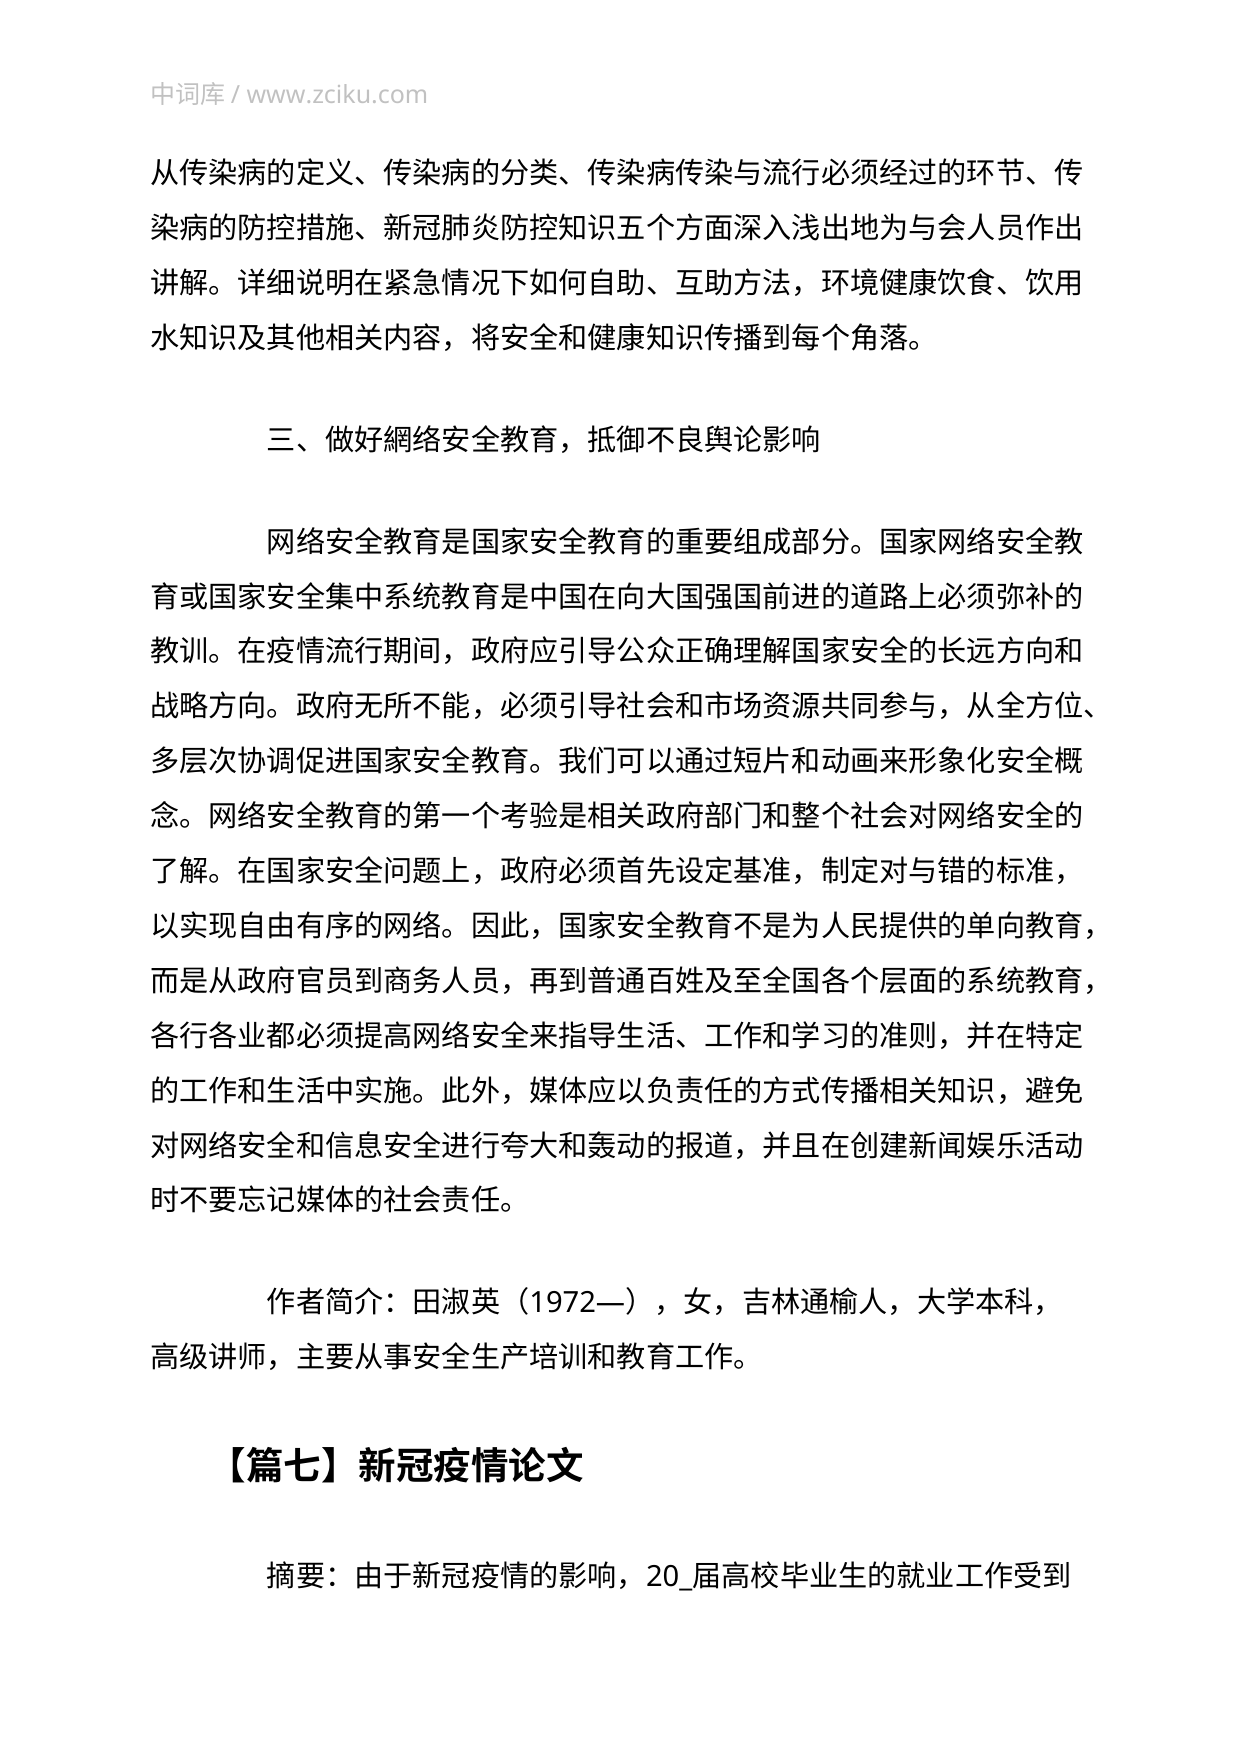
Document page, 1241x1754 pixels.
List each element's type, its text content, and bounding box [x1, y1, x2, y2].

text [150, 150, 1090, 357]
text 作者简介：田淑英（1972—），女，吉林通榆人，大学本科，高级讲师，主要从事安全生产培训和教育工作。 [150, 1279, 1090, 1376]
text 网络安全教育是国家安全教育的重要组成部分。国家网络安全教育或国家安全集中系统教育是中国在向大国强国前进的道路上必须弥补的教训。在疫情流行期间，政府应引导公众正确理解国家安全的长远方向和战略方向。政府无所不能，必须引导社会和市场资源共同参与，从全方位、多层次协调促进国家安全教育。我们可以通过短片和动画来形象化安全概念。网络安全教育的第一个考验是相关政府部门和整个社会对网络安全的了解。在国家安全问题上，政府必须首先设定基准，制定对与错的标准，以实现自由有序的网络。因此，国家安全教育不是为人民提供的单向教育，而是从政府官员到商务人员，再到普通百姓及至全国各个层面的系统教育，各行各业都必须提高网络安全来指导生活、工作和学习的准则，并在特定的工作和生活中实施。此外，媒体应以负责任的方式传播相关知识，避免对网络安全和信息安全进行夸大和轰动的报道，并且在创建新闻娱乐活动时不要忘记媒体的社会责任。 [150, 518, 1090, 1219]
text 【篇七】新冠疫情论文 [150, 1436, 1090, 1490]
text 三、做好網络安全教育，抵御不良舆论影响 [150, 416, 1090, 459]
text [150, 1553, 1090, 1595]
